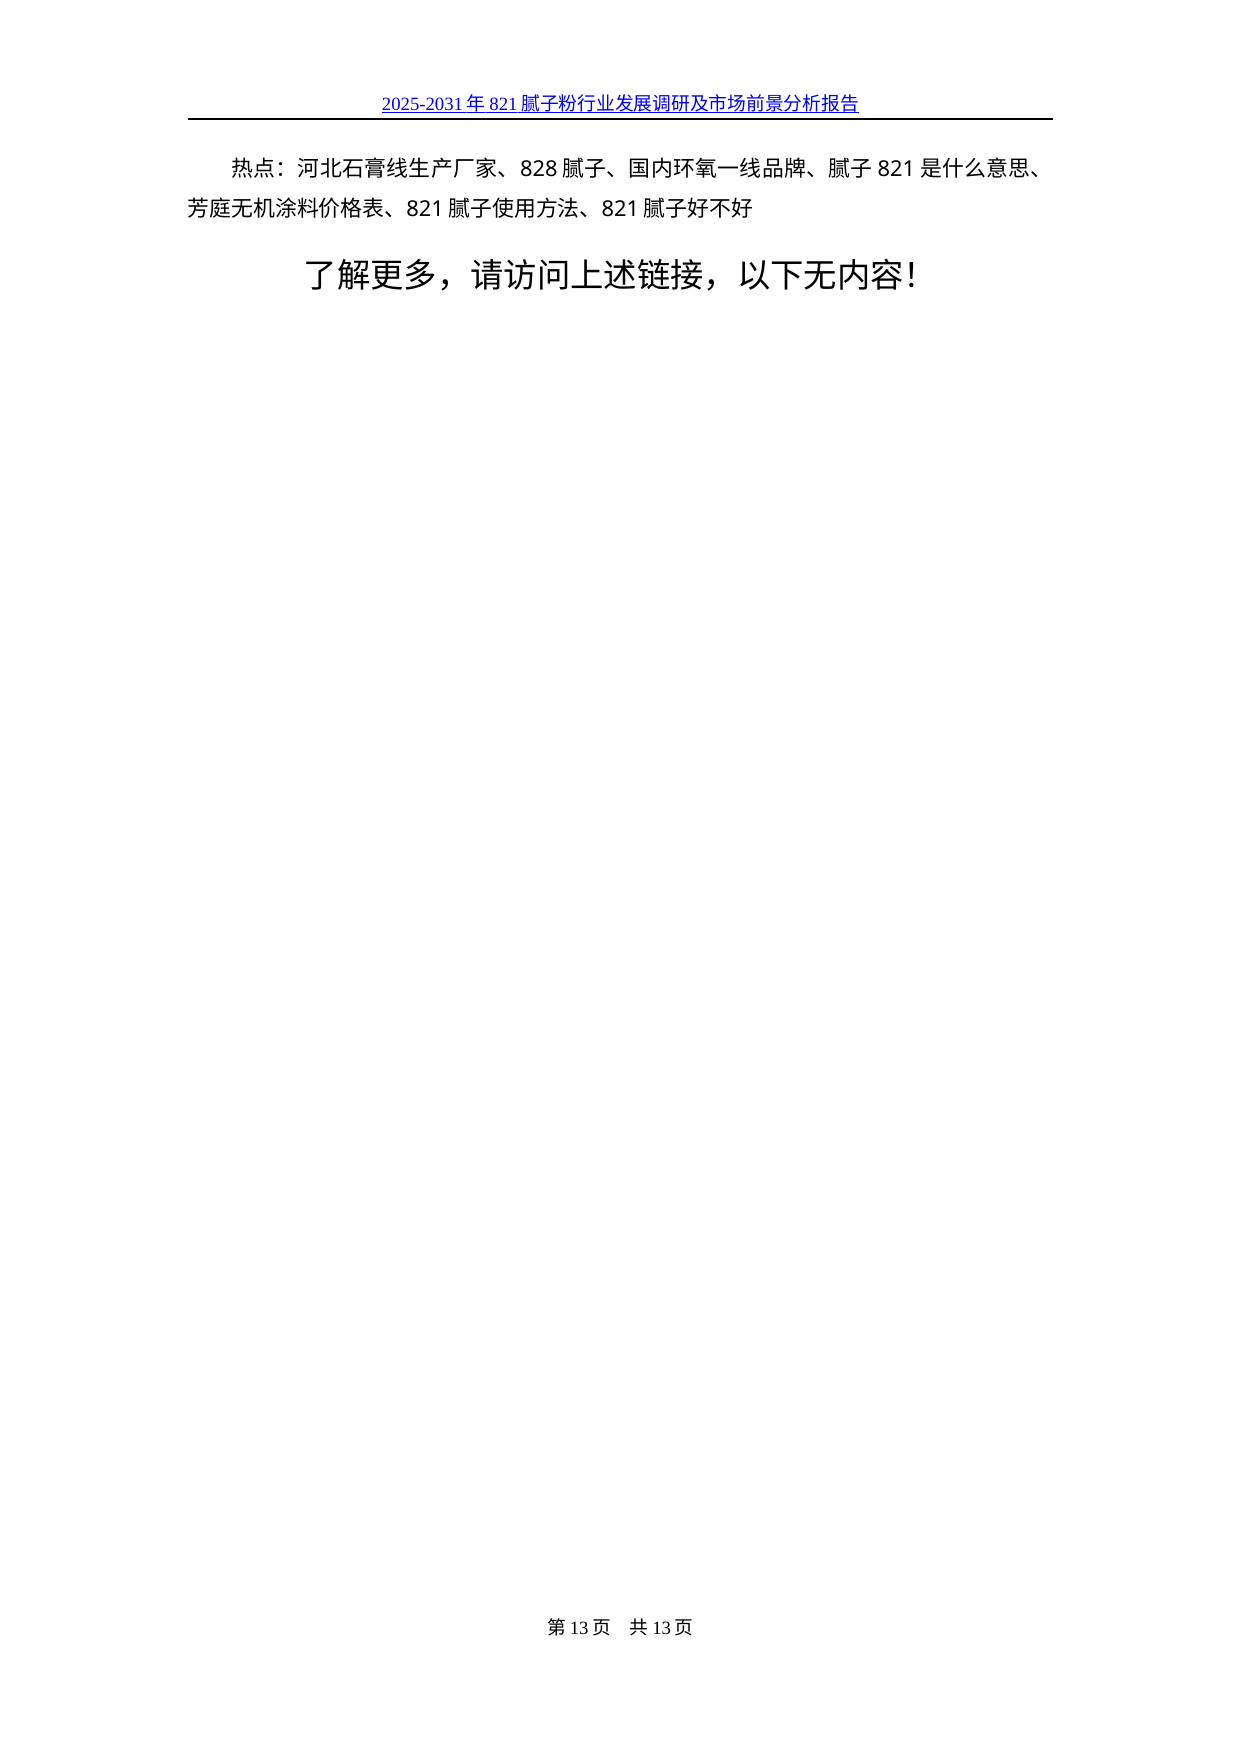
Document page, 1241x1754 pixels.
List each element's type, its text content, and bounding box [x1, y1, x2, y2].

text 热点：河北石膏线生产厂家、828腻子、国内环氧一线品牌、腻子821是什么意思、芳庭无机涂料价格表、821腻子使用方法、821腻子好不好 [187, 150, 1053, 223]
title 了解更多，请访问上述链接，以下无内容！ [187, 241, 1053, 306]
